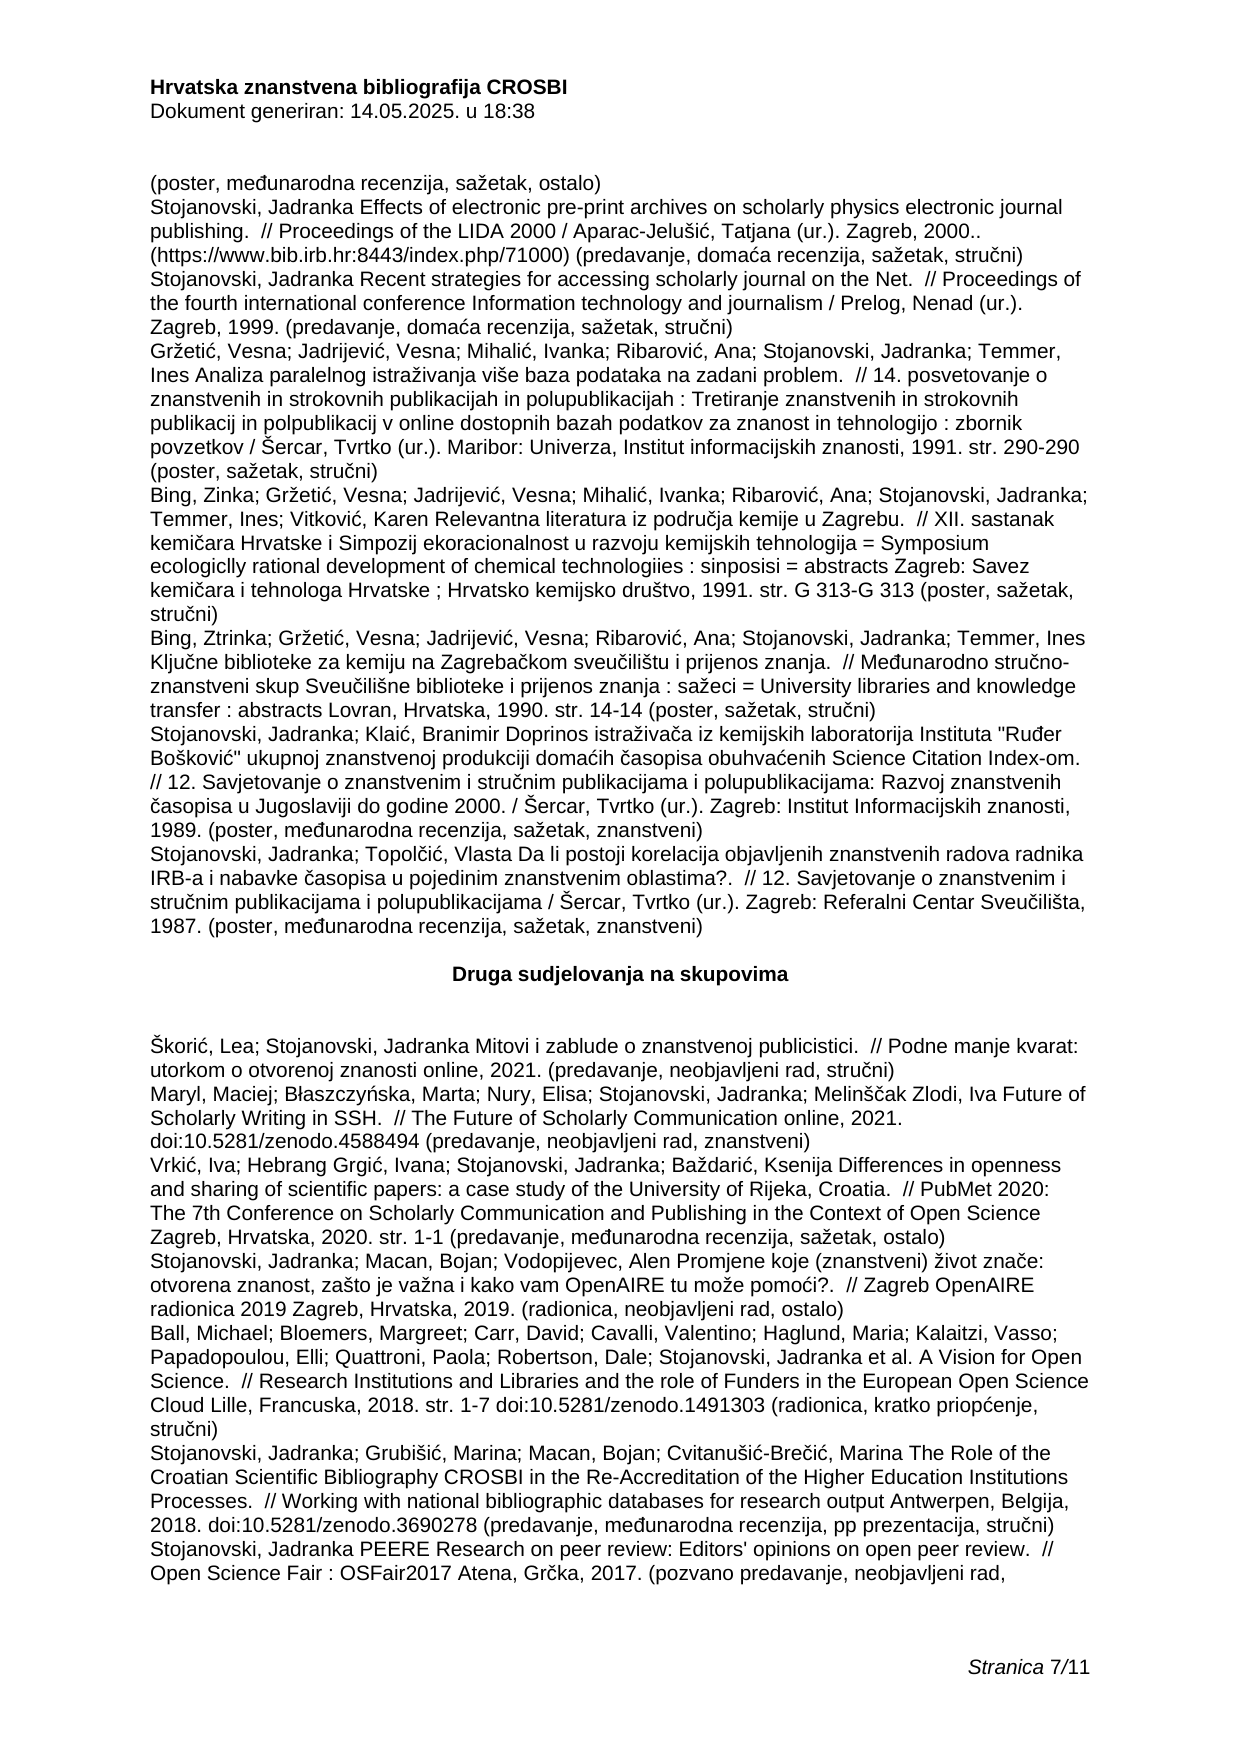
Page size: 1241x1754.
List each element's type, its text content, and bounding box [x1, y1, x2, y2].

text Gržetić, Vesna; Jadrijević, Vesna; Mihalić, Ivanka; Ribarović, Ana; Stojanovski, Jadranka; Temmer, Ines [150, 339, 1090, 482]
text Škorić, Lea; Stojanovski, Jadranka [150, 1033, 1090, 1081]
text Stojanovski, Jadranka [150, 195, 1090, 267]
subtitle Druga sudjelovanja na skupovima [150, 962, 1090, 986]
text Stojanovski, Jadranka; Grubišić, Marina; Macan, Bojan; Cvitanušić-Brečić, Marina [150, 1441, 1090, 1537]
text Maryl, Maciej; Błaszczyńska, Marta; Nury, Elisa; Stojanovski, Jadranka; Melinščak Zlodi, Iva [150, 1081, 1090, 1153]
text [150, 171, 1090, 195]
text Bing, Zinka; Gržetić, Vesna; Jadrijević, Vesna; Mihalić, Ivanka; Ribarović, Ana; Stojanovski, Jadranka; Temmer, Ines; Vitković, Karen [150, 482, 1090, 626]
text Vrkić, Iva; Hebrang Grgić, Ivana; Stojanovski, Jadranka; Baždarić, Ksenija [150, 1153, 1090, 1249]
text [150, 1537, 1090, 1584]
text Bing, Ztrinka; Gržetić, Vesna; Jadrijević, Vesna; Ribarović, Ana; Stojanovski, Jadranka; Temmer, Ines [150, 626, 1090, 722]
text Stojanovski, Jadranka; Macan, Bojan; Vodopijevec, Alen [150, 1249, 1090, 1321]
text Stojanovski, Jadranka; Klaić, Branimir [150, 722, 1090, 842]
text Stojanovski, Jadranka; Topolčić, Vlasta [150, 842, 1090, 938]
text Stojanovski, Jadranka [150, 267, 1090, 339]
text Ball, Michael; Bloemers, Margreet; Carr, David; Cavalli, Valentino; Haglund, Maria; Kalaitzi, Vasso; Papadopoulou, Elli; Quattroni, Paola; Robertson, Dale; Stojanovski, Jadranka et al. [150, 1321, 1090, 1441]
